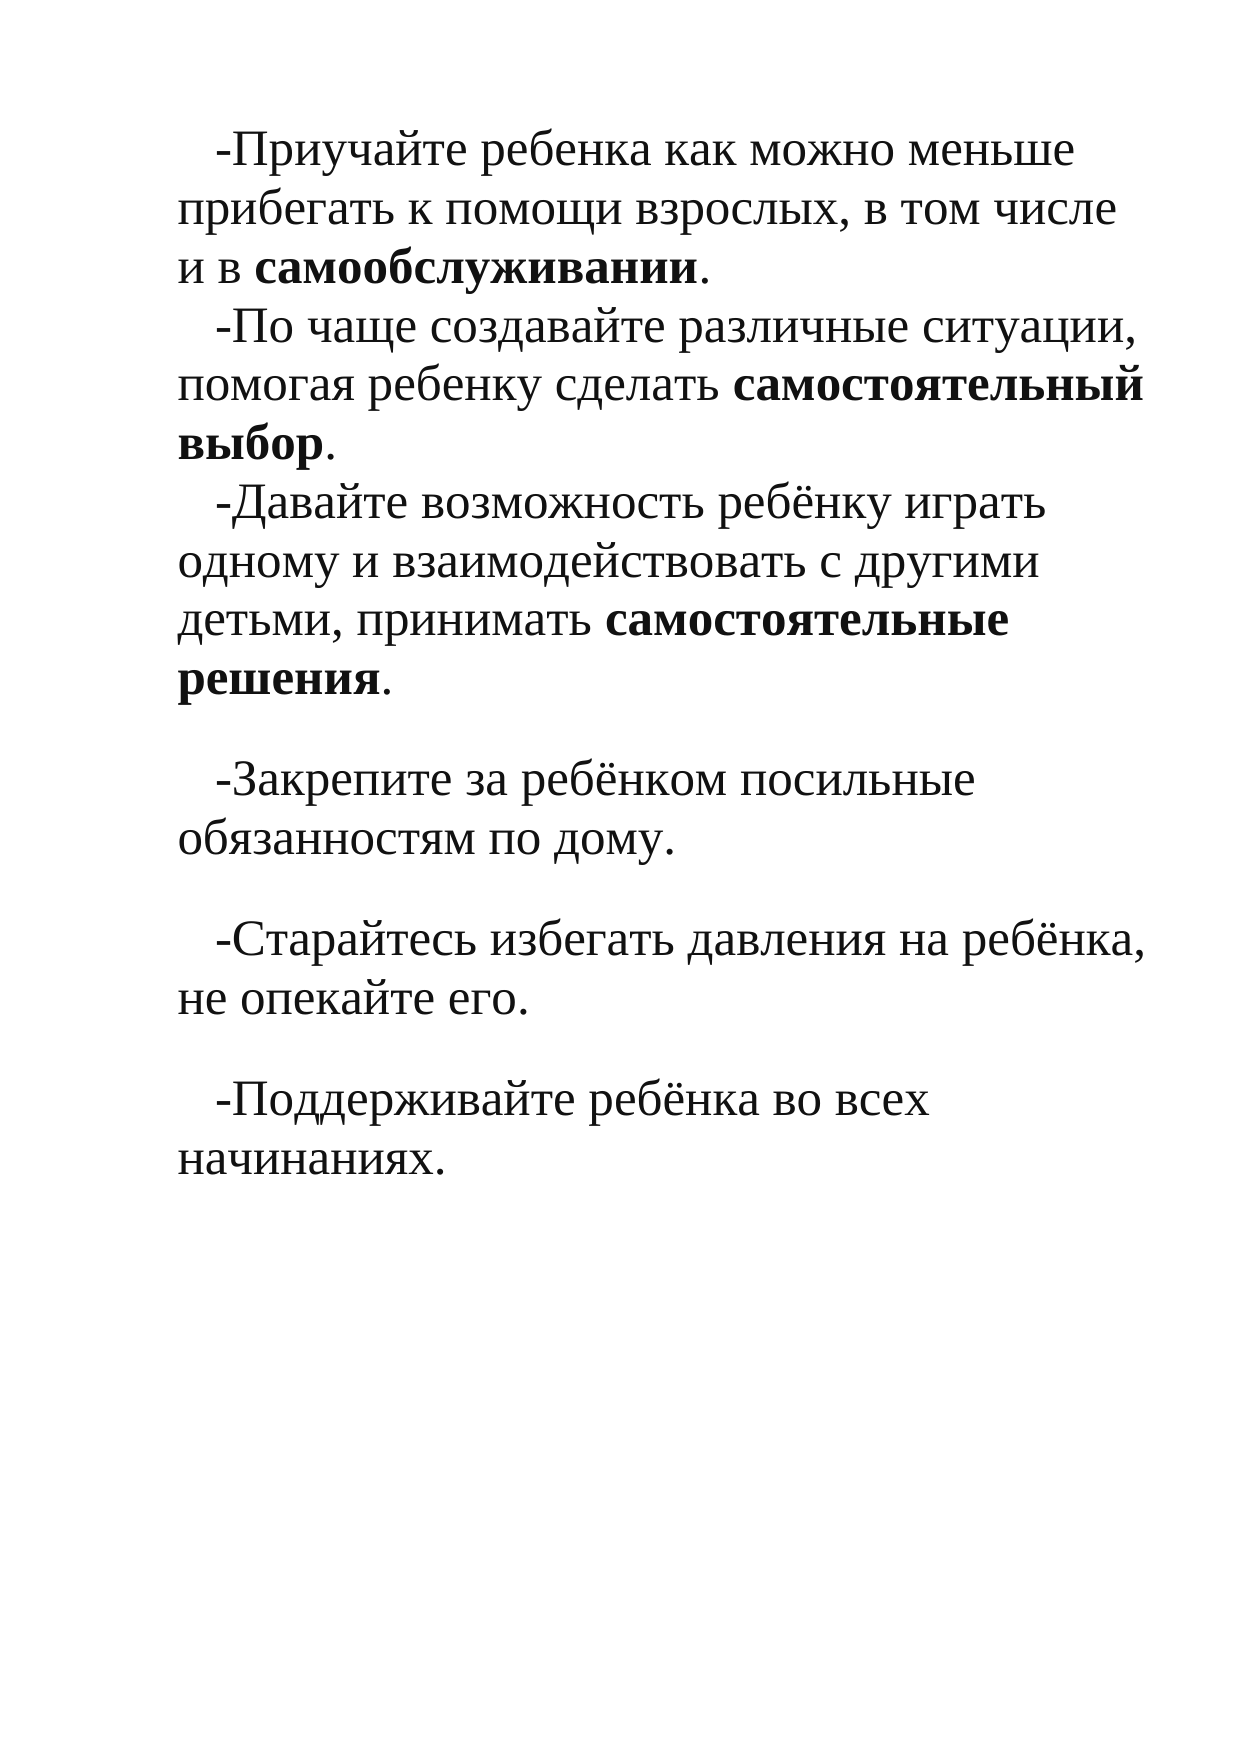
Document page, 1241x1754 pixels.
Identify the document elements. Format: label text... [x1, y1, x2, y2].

text -Поддерживайте ребёнка во всех начинаниях. [177, 1068, 1152, 1186]
text -Давайте возможность ребёнку играть одному и взаимодействовать с другими детьми, принимать самостоятельные решения. [177, 471, 1152, 706]
text -Приучайте ребенка как можно меньше прибегать к помощи взрослых, в том числе и в самообслуживании. [177, 118, 1152, 294]
text -По чаще создавайте различные ситуации, помогая ребенку сделать самостоятельный выбор. [177, 294, 1152, 471]
text -Закрепите за ребёнком посильные обязанностям по дому. [177, 748, 1152, 866]
text -Старайтесь избегать давления на ребёнка, не опекайте его. [177, 908, 1152, 1026]
